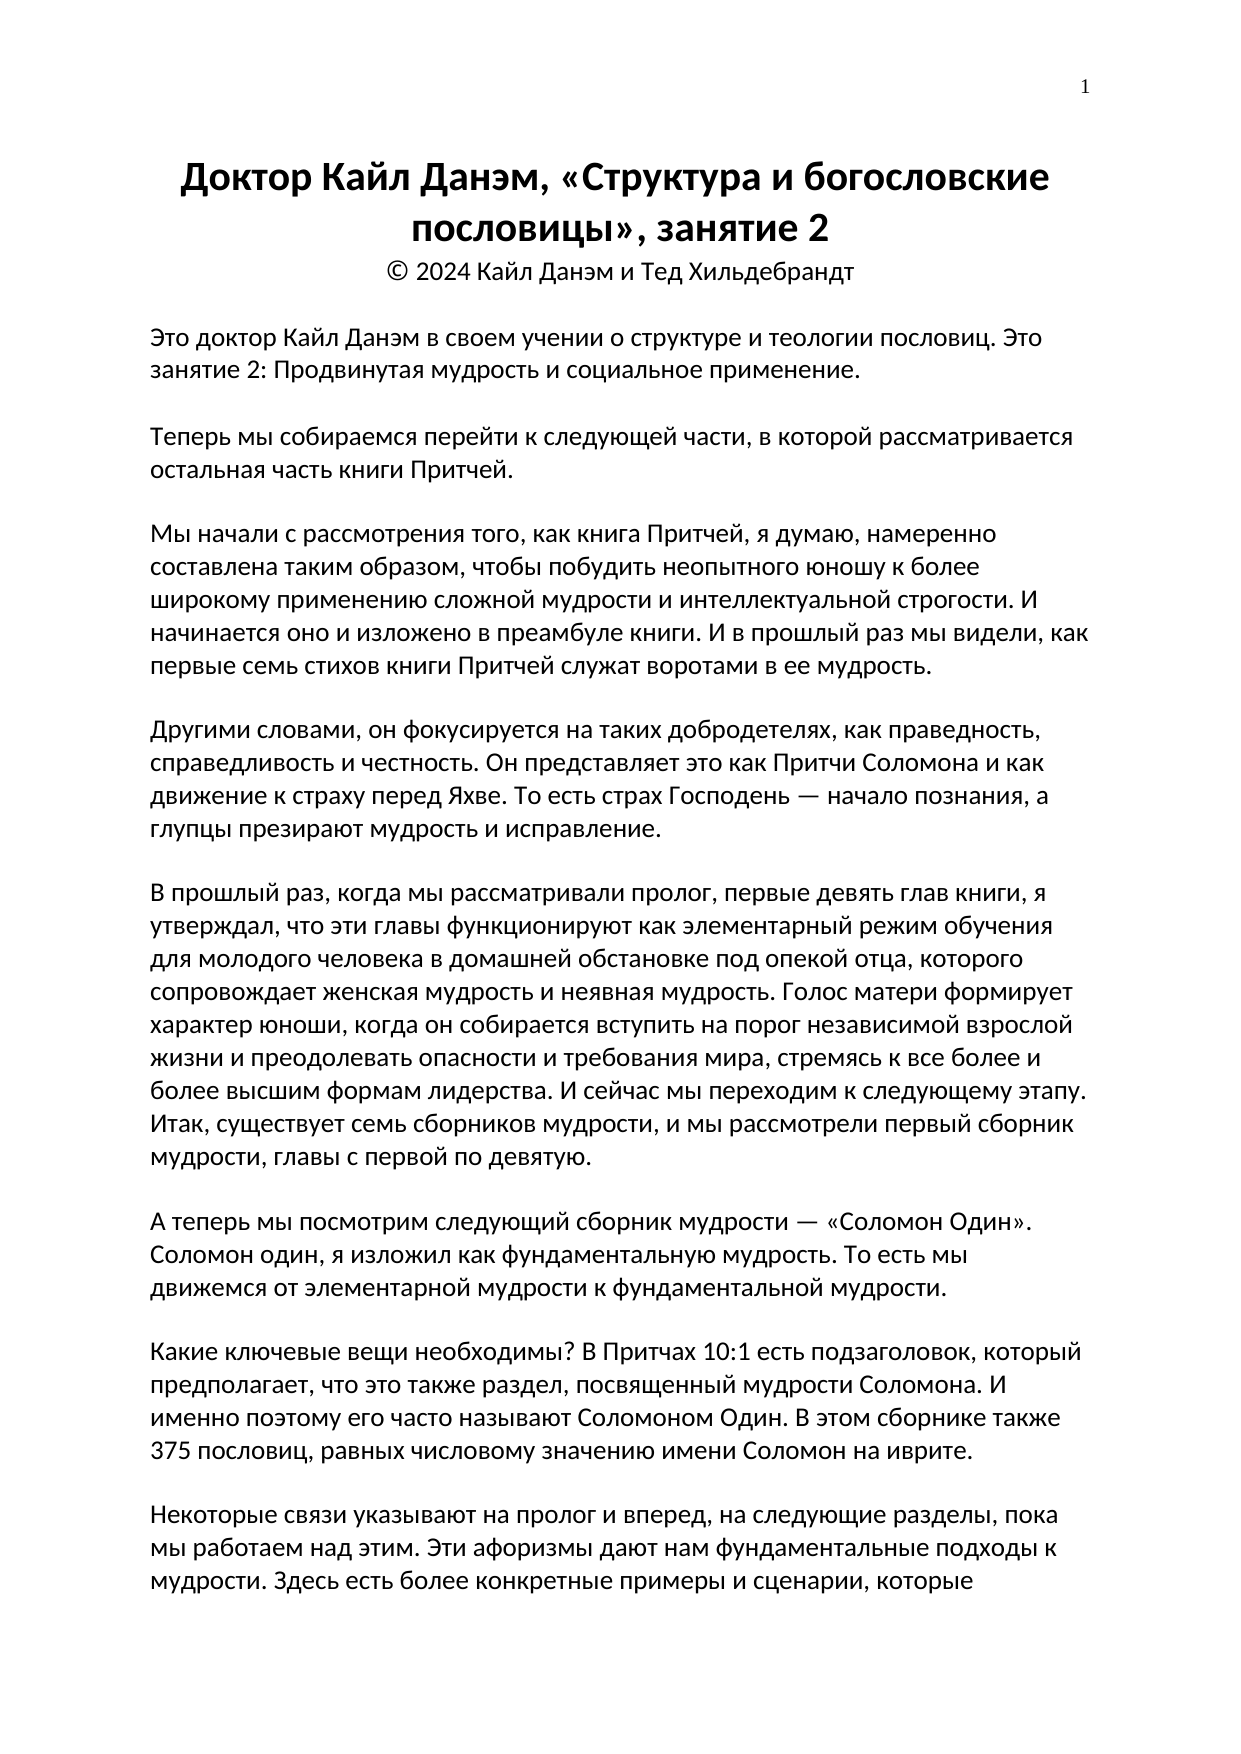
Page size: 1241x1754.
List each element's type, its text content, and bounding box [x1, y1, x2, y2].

text Доктор Кайл Данэм, «Структура и богословские пословицы», занятие 2 [150, 150, 1090, 252]
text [150, 1497, 1090, 1596]
text Какие ключевые вещи необходимы? В Притчах 10:1 есть подзаголовок, который предполагает, что это также раздел, посвященный мудрости Соломона. И именно поэтому его часто называют Соломоном Один. В этом сборнике также 375 пословиц, равных числовому значению имени Соломон на иврите. [150, 1334, 1090, 1466]
text Это доктор Кайл Данэм в своем учении о структуре и теологии пословиц. Это занятие 2: Продвинутая мудрость и социальное применение. [150, 320, 1090, 386]
text В прошлый раз, когда мы рассматривали пролог, первые девять глав книги, я утверждал, что эти главы функционируют как элементарный режим обучения для молодого человека в домашней обстановке под опекой отца, которого сопровождает женская мудрость и неявная мудрость. Голос матери формирует характер юноши, когда он собирается вступить на порог независимой взрослой жизни и преодолевать опасности и требования мира, стремясь к все более и более высшим формам лидерства. И сейчас мы переходим к следующему этапу. Итак, существует семь сборников мудрости, и мы рассмотрели первый сборник мудрости, главы с первой по девятую. [150, 875, 1090, 1173]
text Мы начали с рассмотрения того, как книга Притчей, я думаю, намеренно составлена таким образом, чтобы побудить неопытного юношу к более широкому применению сложной мудрости и интеллектуальной строгости. И начинается оно и изложено в преамбуле книги. И в прошлый раз мы видели, как первые семь стихов книги Притчей служат воротами в ее мудрость. [150, 516, 1090, 681]
text А теперь мы посмотрим следующий сборник мудрости — «Соломон Один». Соломон один, я изложил как фундаментальную мудрость. То есть мы движемся от элементарной мудрости к фундаментальной мудрости. [150, 1204, 1090, 1303]
text Другими словами, он фокусируется на таких добродетелях, как праведность, справедливость и честность. Он представляет это как Притчи Соломона и как движение к страху перед Яхве. То есть страх Господень — начало познания, а глупцы презирают мудрость и исправление. [150, 712, 1090, 844]
text Теперь мы собираемся перейти к следующей части, в которой рассматривается остальная часть книги Притчей. [150, 419, 1090, 485]
text © 2024 Кайл Данэм и Тед Хильдебрандт [150, 252, 1090, 288]
